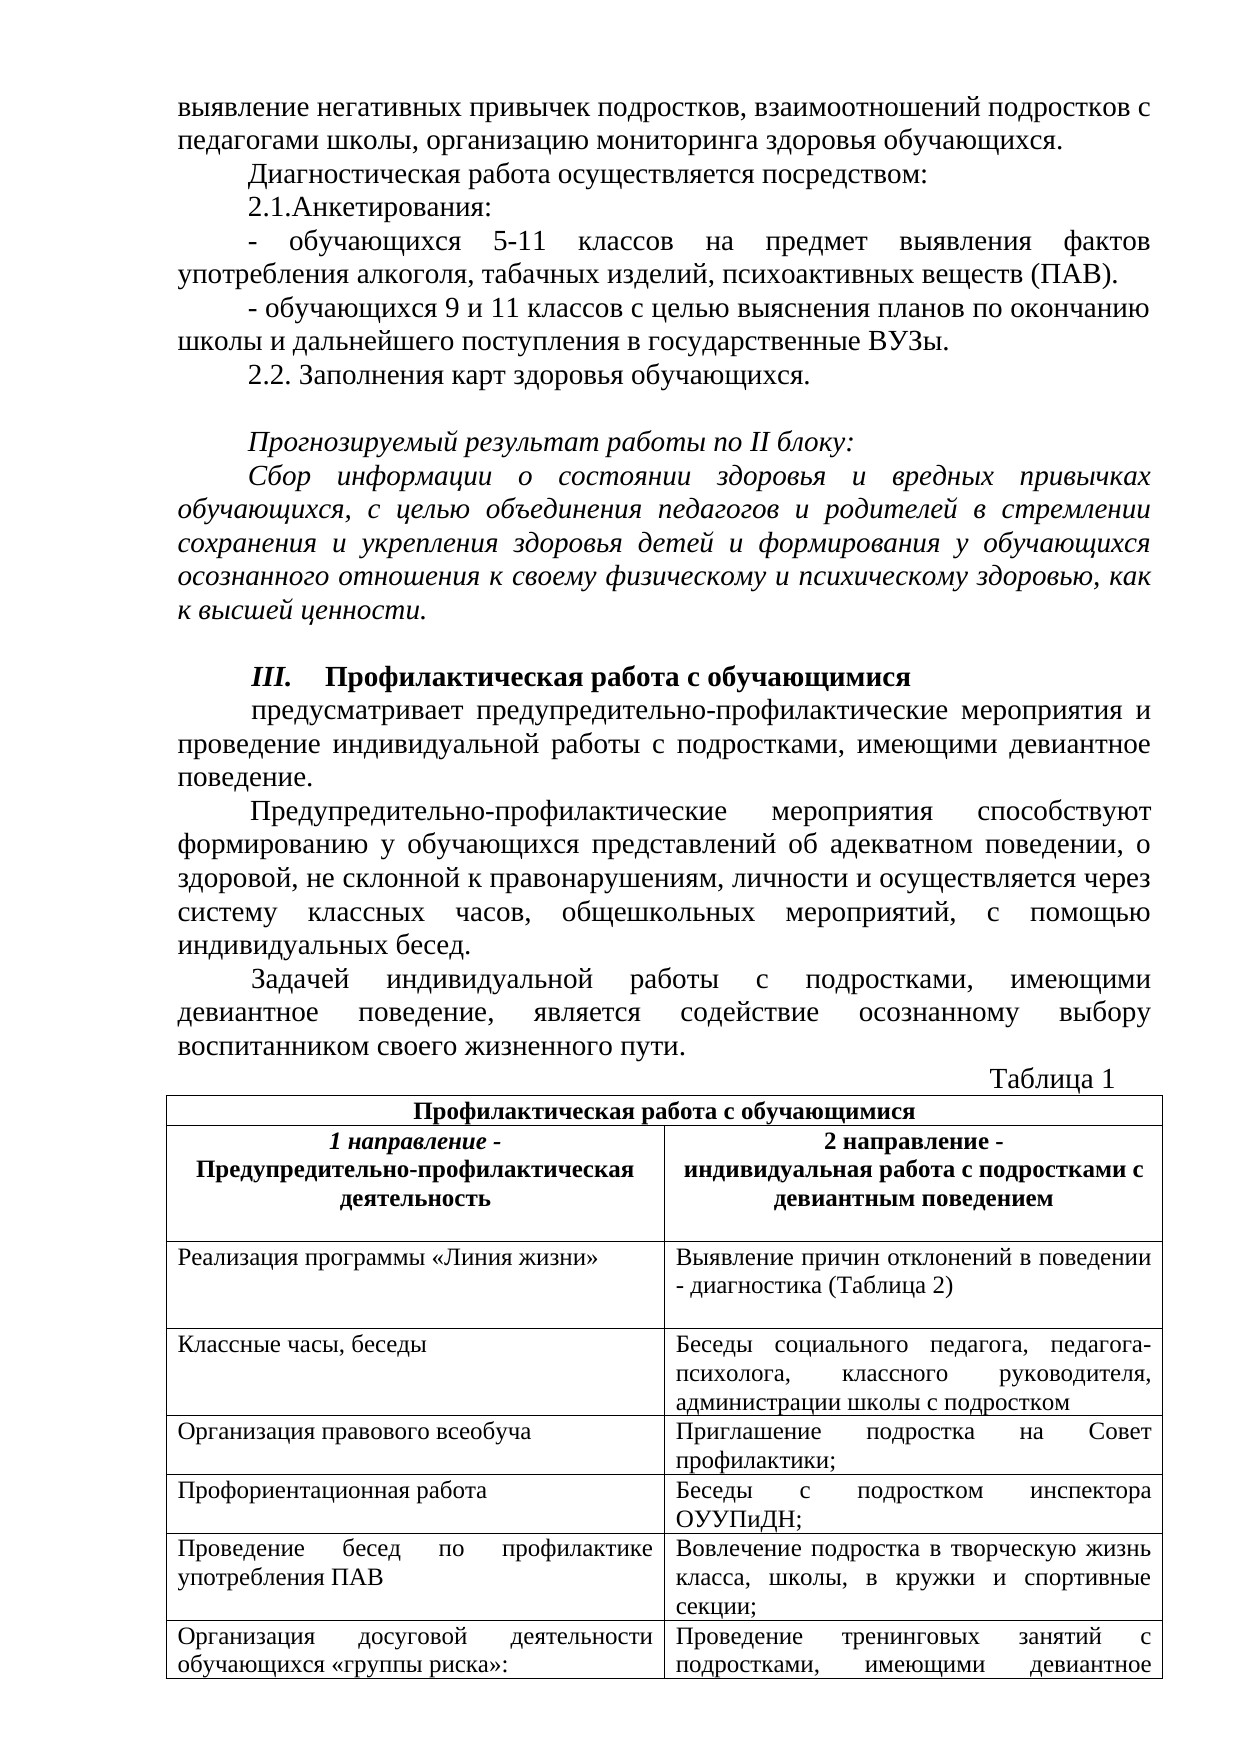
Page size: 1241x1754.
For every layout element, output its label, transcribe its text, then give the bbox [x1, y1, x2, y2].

text - обучающихся 5-11 классов на предмет выявления фактов употребления алкоголя, табачных изделий, психоактивных веществ (ПАВ). [177, 223, 1152, 290]
text Диагностическая работа осуществляется посредством: [177, 156, 1152, 189]
text - обучающихся 9 и 11 классов с целью выяснения планов по окончанию школы и дальнейшего поступления в государственные ВУЗы. [177, 290, 1152, 357]
table_cell Приглашение подростка на Совет профилактики; [665, 1416, 1162, 1474]
table_cell 1 направление - Предупредительно-профилактическая деятельность [167, 1126, 664, 1241]
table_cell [665, 1621, 1162, 1678]
table_cell 2 направление - индивидуальная работа с подростками с девиантным поведением [665, 1126, 1162, 1241]
table_cell Беседы с подростком инспектора ОУУПиДН; [665, 1475, 1162, 1532]
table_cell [167, 1621, 664, 1678]
text Задачей индивидуальной работы с подростками, имеющими девиантное поведение, является содействие осознанному выбору воспитанником своего жизненного пути. [177, 961, 1152, 1061]
text Прогнозируемый результат работы по II блоку: [177, 424, 1152, 458]
table_cell Проведение бесед по профилактике употребления ПАВ [167, 1534, 664, 1620]
table_cell Профориентационная работа [167, 1475, 664, 1532]
text 2.1.Анкетирования: [177, 189, 1152, 223]
table_cell Выявление причин отклонений в поведении - диагностика (Таблица 2) [665, 1242, 1162, 1328]
table_cell Реализация программы «Линия жизни» [167, 1242, 664, 1328]
table_cell Организация правового всеобуча [167, 1416, 664, 1474]
text предусматривает предупредительно-профилактические мероприятия и проведение индивидуальной работы с подростками, имеющими девиантное поведение. [177, 692, 1152, 793]
text Таблица 1 [177, 1061, 1152, 1095]
text 2.2. Заполнения карт здоровья обучающихся. [177, 357, 1152, 391]
text Сбор информации о состоянии здоровья и вредных привычках обучающихся, с целью объединения педагогов и родителей в стремлении сохранения и укрепления здоровья детей и формирования у обучающихся осознанного отношения к своему физическому и психическому здоровью, как к высшей ценности. [177, 458, 1152, 625]
list Профилактическая работа с обучающимися [177, 659, 1152, 692]
text Предупредительно-профилактические мероприятия способствуют формированию у обучающихся представлений об адекватном поведении, о здоровой, не склонной к правонарушениям, личности и осуществляется через систему классных часов, общешкольных мероприятий, с помощью индивидуальных бесед. [177, 793, 1152, 961]
table_header Профилактическая работа с обучающимися [167, 1096, 1162, 1125]
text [177, 89, 1152, 156]
table_cell Беседы социального педагога, педагога-психолога, классного руководителя, администрации школы с подростком [665, 1329, 1162, 1415]
table_cell Вовлечение подростка в творческую жизнь класса, школы, в кружки и спортивные секции; [665, 1534, 1162, 1620]
table_cell Классные часы, беседы [167, 1329, 664, 1415]
